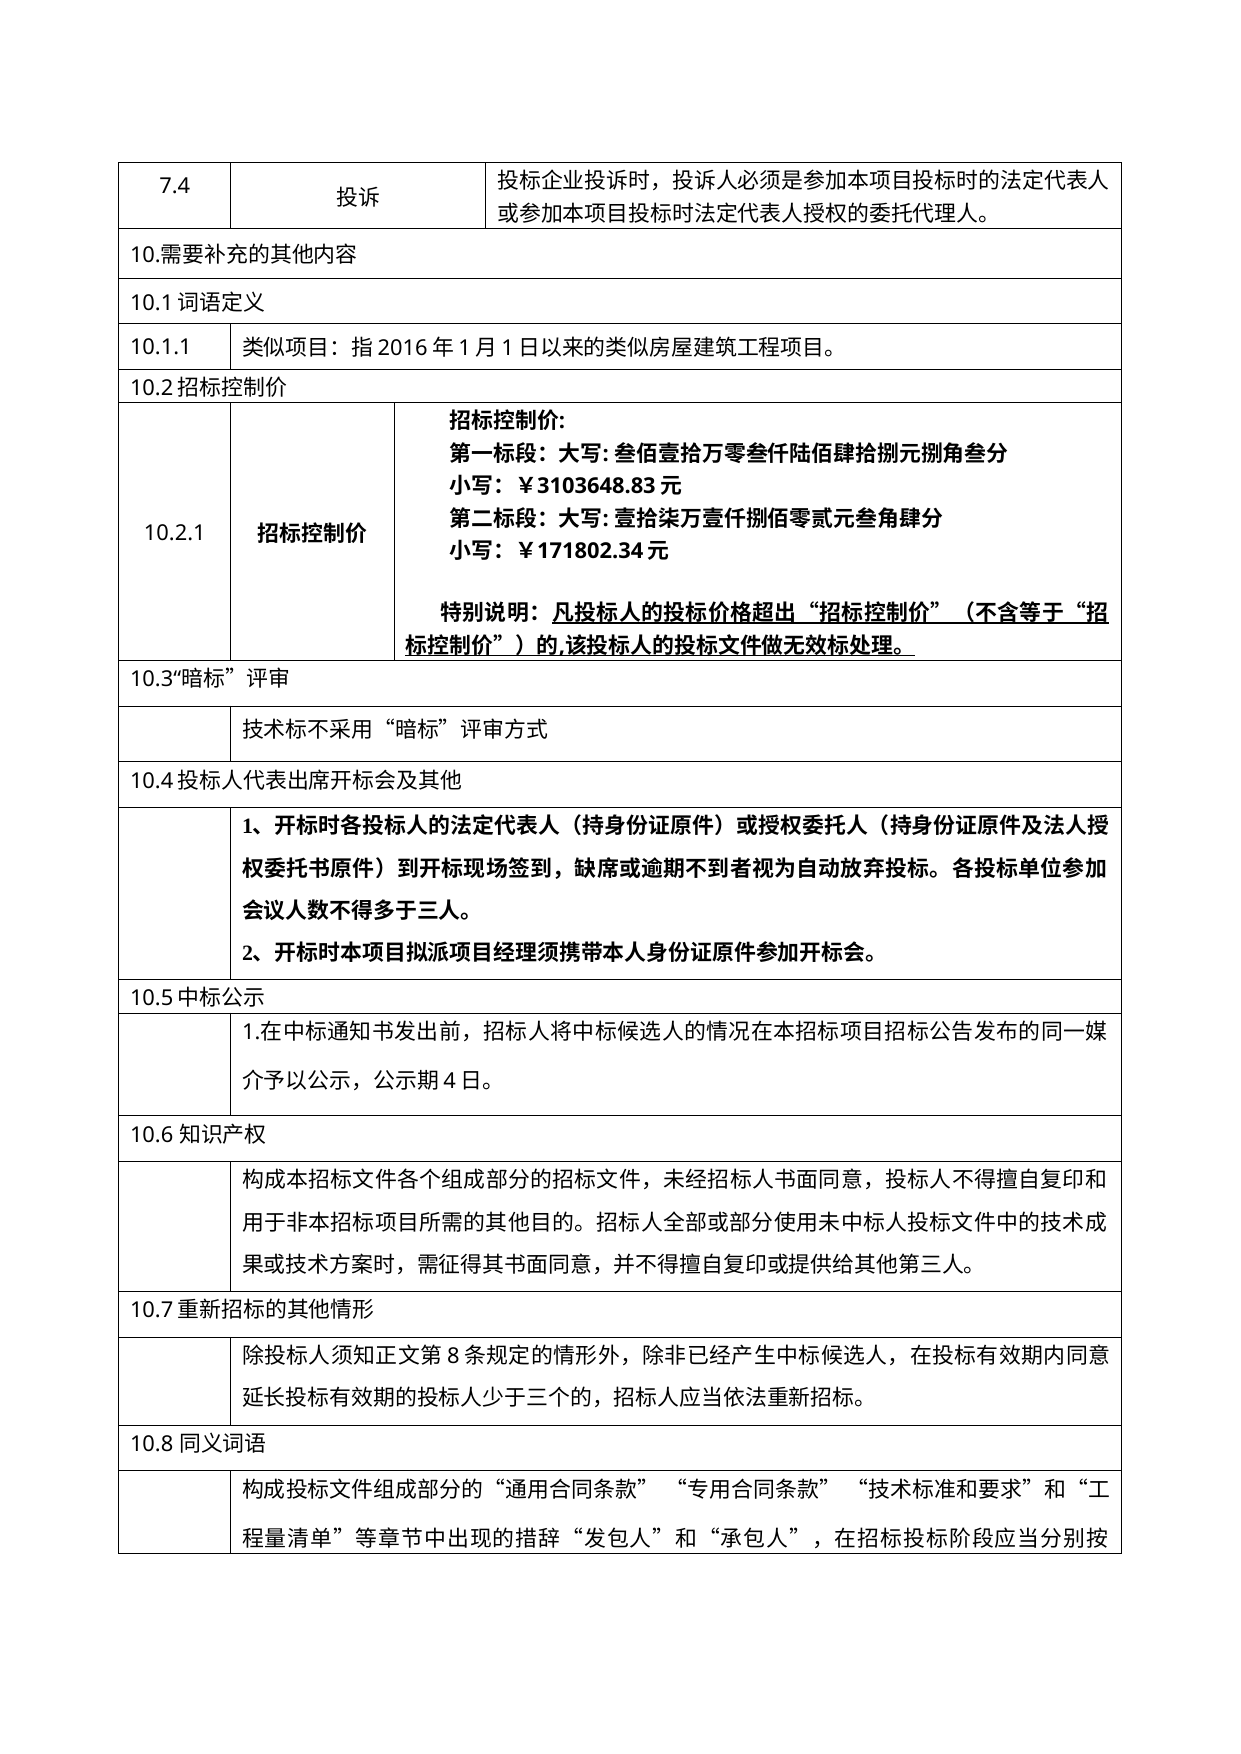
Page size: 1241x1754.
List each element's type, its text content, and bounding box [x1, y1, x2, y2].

table_cell 招标控制价: 第一标段：大写: 叁佰壹拾万零叁仟陆佰肆拾捌元捌角叁分 小写：￥3103648.83元 第二标段：大写: 壹拾柒万壹仟捌佰零贰元叁角肆分 小写：￥171802.34元 特别说明：凡投标人的投标价格超出“招标控制价”（不含等于“招标控制价”）的,该投标人的投标文件做无效标处理。 [395, 403, 1121, 660]
table_cell 10.3“暗标”评审 [119, 661, 1121, 706]
table_cell [119, 1162, 230, 1291]
table_cell 10.需要补充的其他内容 [119, 229, 1121, 277]
table_cell 1.在中标通知书发出前，招标人将中标候选人的情况在本招标项目招标公告发布的同一媒介予以公示，公示期4日。 [231, 1014, 1121, 1115]
table_cell 10.2招标控制价 [119, 370, 1121, 402]
table_cell 10.8 同义词语 [119, 1426, 1121, 1470]
table_cell 投标企业投诉时，投诉人必须是参加本项目投标时的法定代表人或参加本项目投标时法定代表人授权的委托代理人。 [486, 163, 1121, 228]
table_cell 10.2.1 [119, 403, 230, 660]
table_cell 10.1.1 [119, 324, 230, 368]
table_cell 构成本招标文件各个组成部分的招标文件，未经招标人书面同意，投标人不得擅自复印和用于非本招标项目所需的其他目的。招标人全部或部分使用未中标人投标文件中的技术成果或技术方案时，需征得其书面同意，并不得擅自复印或提供给其他第三人。 [231, 1162, 1121, 1291]
table_cell 10.5中标公示 [119, 980, 1121, 1013]
table_cell [119, 1471, 230, 1553]
table_cell [119, 808, 230, 979]
table_cell [119, 707, 230, 761]
table_cell 投诉 [231, 163, 485, 228]
table_cell [119, 1014, 230, 1115]
table_cell 10.4投标人代表出席开标会及其他 [119, 762, 1121, 807]
table_cell 招标控制价 [231, 403, 394, 660]
table_cell 技术标不采用“暗标”评审方式 [231, 707, 1121, 761]
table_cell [231, 1471, 1121, 1553]
table_cell 7.4 [119, 163, 230, 228]
table_cell 类似项目：指2016年1月1日以来的类似房屋建筑工程项目。 [231, 324, 1121, 368]
table_cell 除投标人须知正文第8条规定的情形外，除非已经产生中标候选人，在投标有效期内同意延长投标有效期的投标人少于三个的，招标人应当依法重新招标。 [231, 1338, 1121, 1425]
table_cell 开标时各投标人的法定代表人（持身份证原件）或授权委托人（持身份证原件及法人授权委托书原件）到开标现场签到，缺席或逾期不到者视为自动放弃投标。各投标单位参加会议人数不得多于三人。 开标时本项目拟派项目经理须携带本人身份证原件参加开标会。 [231, 808, 1121, 979]
table_cell 10.7重新招标的其他情形 [119, 1292, 1121, 1337]
table_cell 10.1词语定义 [119, 279, 1121, 323]
table_cell [119, 1338, 230, 1425]
table_cell 10.6 知识产权 [119, 1116, 1121, 1161]
